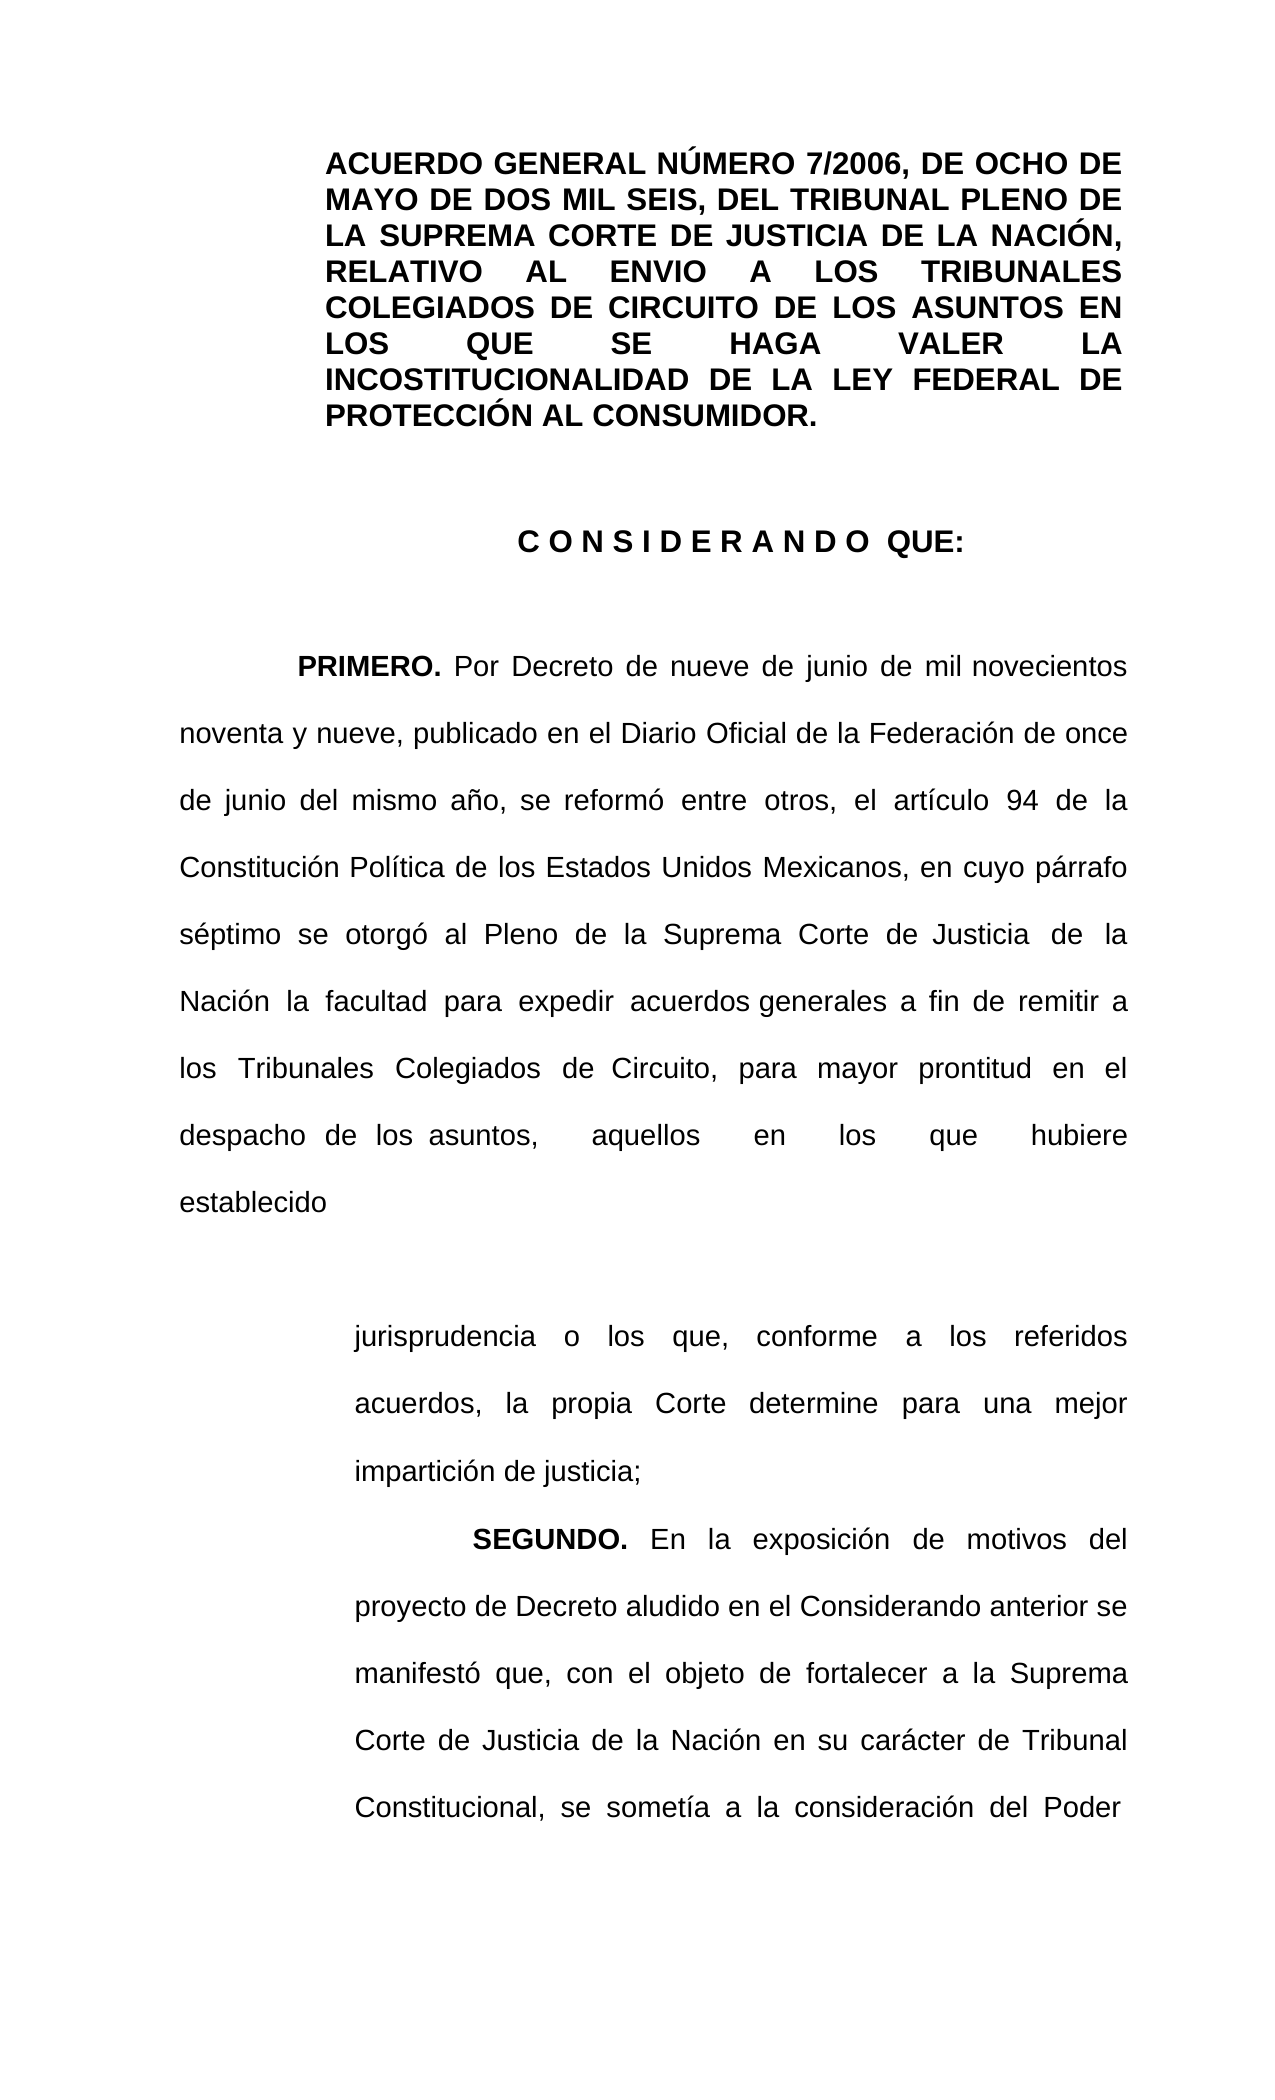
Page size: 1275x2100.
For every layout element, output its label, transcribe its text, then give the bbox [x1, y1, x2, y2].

text SEGUNDO. En la exposición de motivos del proyecto de Decreto aludido en el Considerando anterior se manifestó que, con el objeto de fortalecer a la Suprema Corte de Justicia de la Nación en su carácter de Tribunal Constitucional, se sometía a la consideración del Poder [354, 1522, 1128, 1823]
subtitle ACUERDO GENERAL NÚMERO 7/2006, DE OCHO DE MAYO DE DOS MIL SEIS, DEL TRIBUNAL PLENO DE LA SUPREMA CORTE DE JUSTICIA DE LA NACIÓN, RELATIVO AL ENVIO A LOS TRIBUNALES COLEGIADOS DE CIRCUITO DE LOS ASUNTOS EN LOS QUE SE HAGA VALER LA INCOSTITUCIONALIDAD DE LA LEY FEDERAL DE PROTECCIÓN AL CONSUMIDOR. [325, 146, 1122, 433]
text PRIMERO. Por Decreto de nueve de junio de mil novecientos noventa y nueve, publicado en el Diario Oficial de la Federación de once de junio del mismo año, se reformó entre otros, el artículo 94 de la Constitución Política de los Estados Unidos Mexicanos, en cuyo párrafo séptimo se otorgó al Pleno de la Suprema Corte de Justicia de la Nación la facultad para expedir acuerdos generales a fin de remitir a los Tribunales Colegiados de Circuito, para mayor prontitud en el despacho de los asuntos, aquellos en los que hubiere establecido [179, 649, 1128, 1219]
text C O N S I D E R A N D O QUE: [517, 523, 1144, 559]
